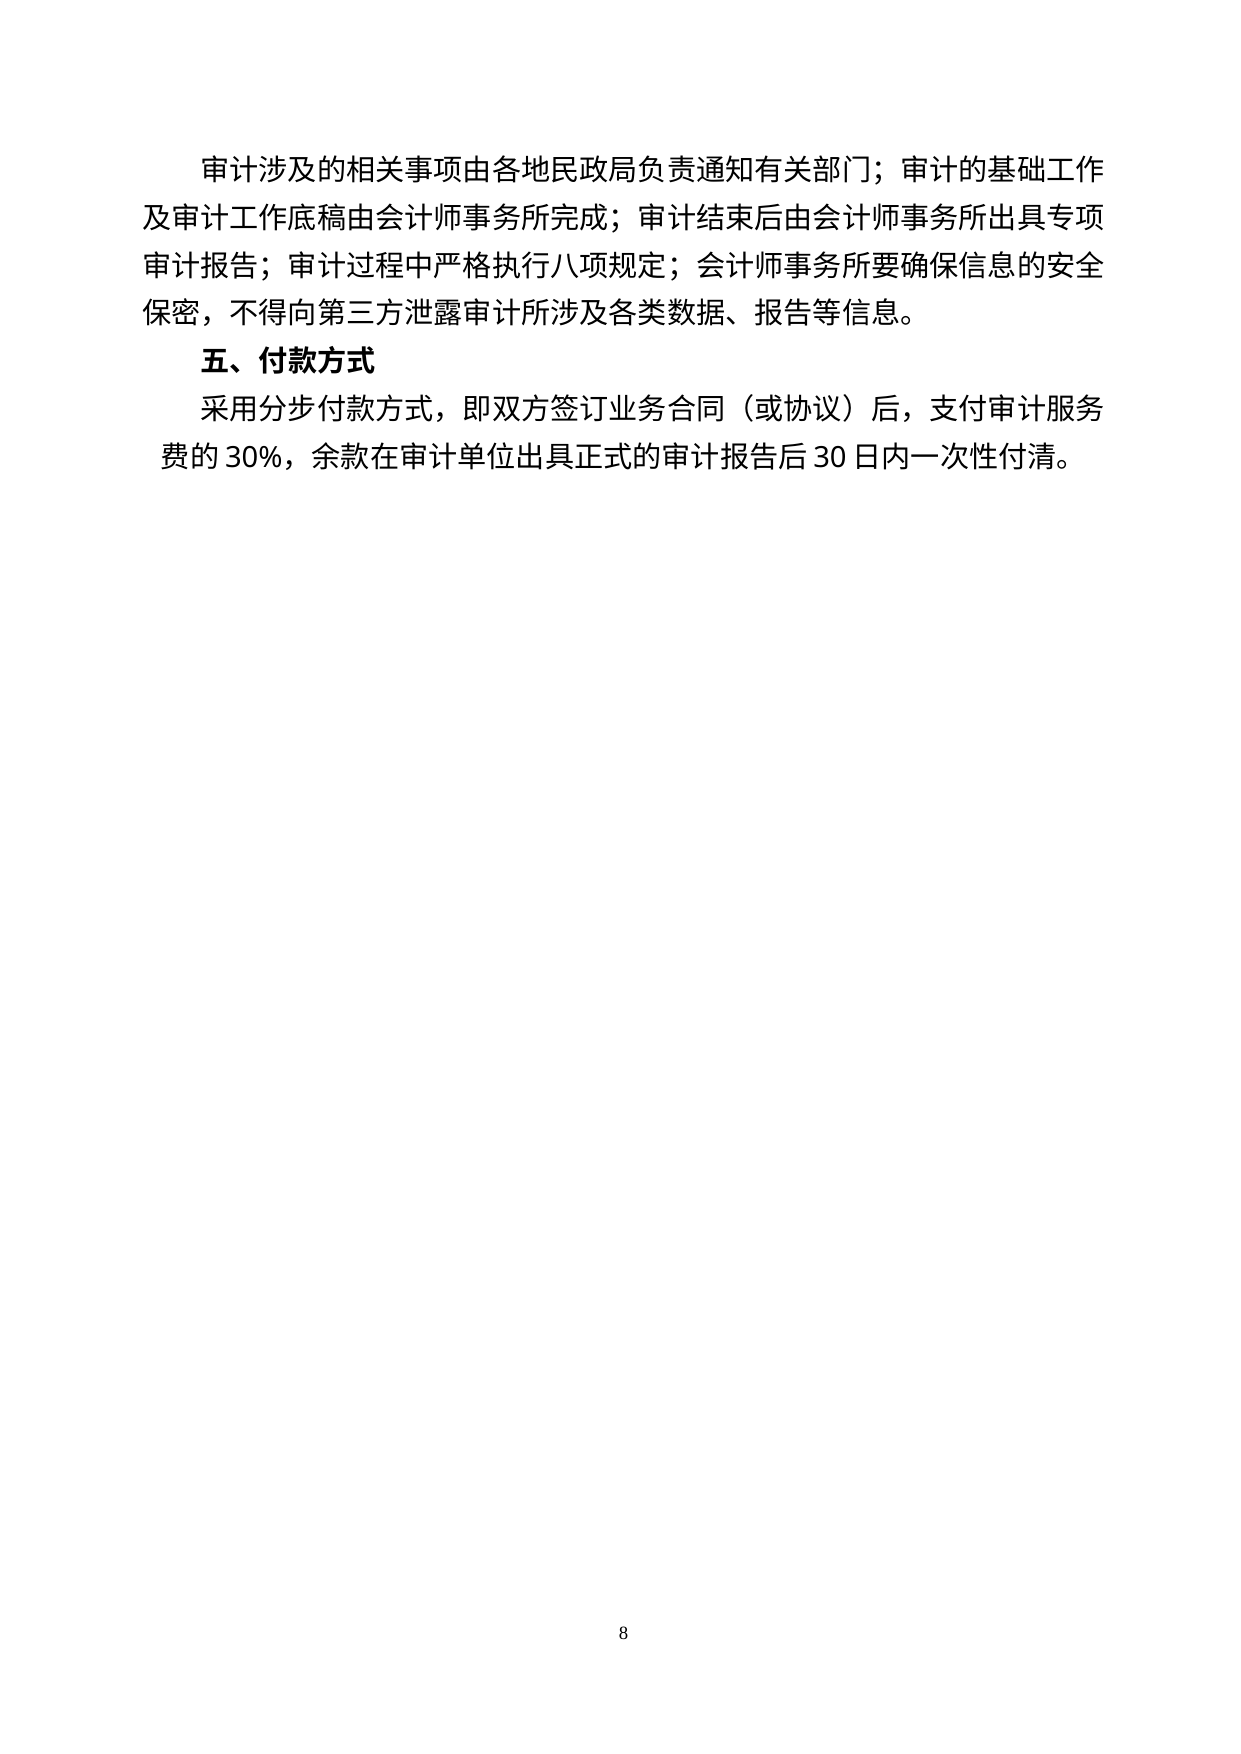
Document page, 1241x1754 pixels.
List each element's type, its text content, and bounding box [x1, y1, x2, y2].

text 审计涉及的相关事项由各地民政局负责通知有关部门；审计的基础工作及审计工作底稿由会计师事务所完成；审计结束后由会计师事务所出具专项审计报告；审计过程中严格执行八项规定；会计师事务所要确保信息的安全保密，不得向第三方泄露审计所涉及各类数据、报告等信息。 [142, 142, 1104, 333]
text 五、付款方式 [142, 333, 1104, 381]
text 采用分步付款方式，即双方签订业务合同（或协议）后，支付审计服务费的30%，余款在审计单位出具正式的审计报告后30日内一次性付清。第四部分 开启和评审 [142, 381, 1104, 477]
